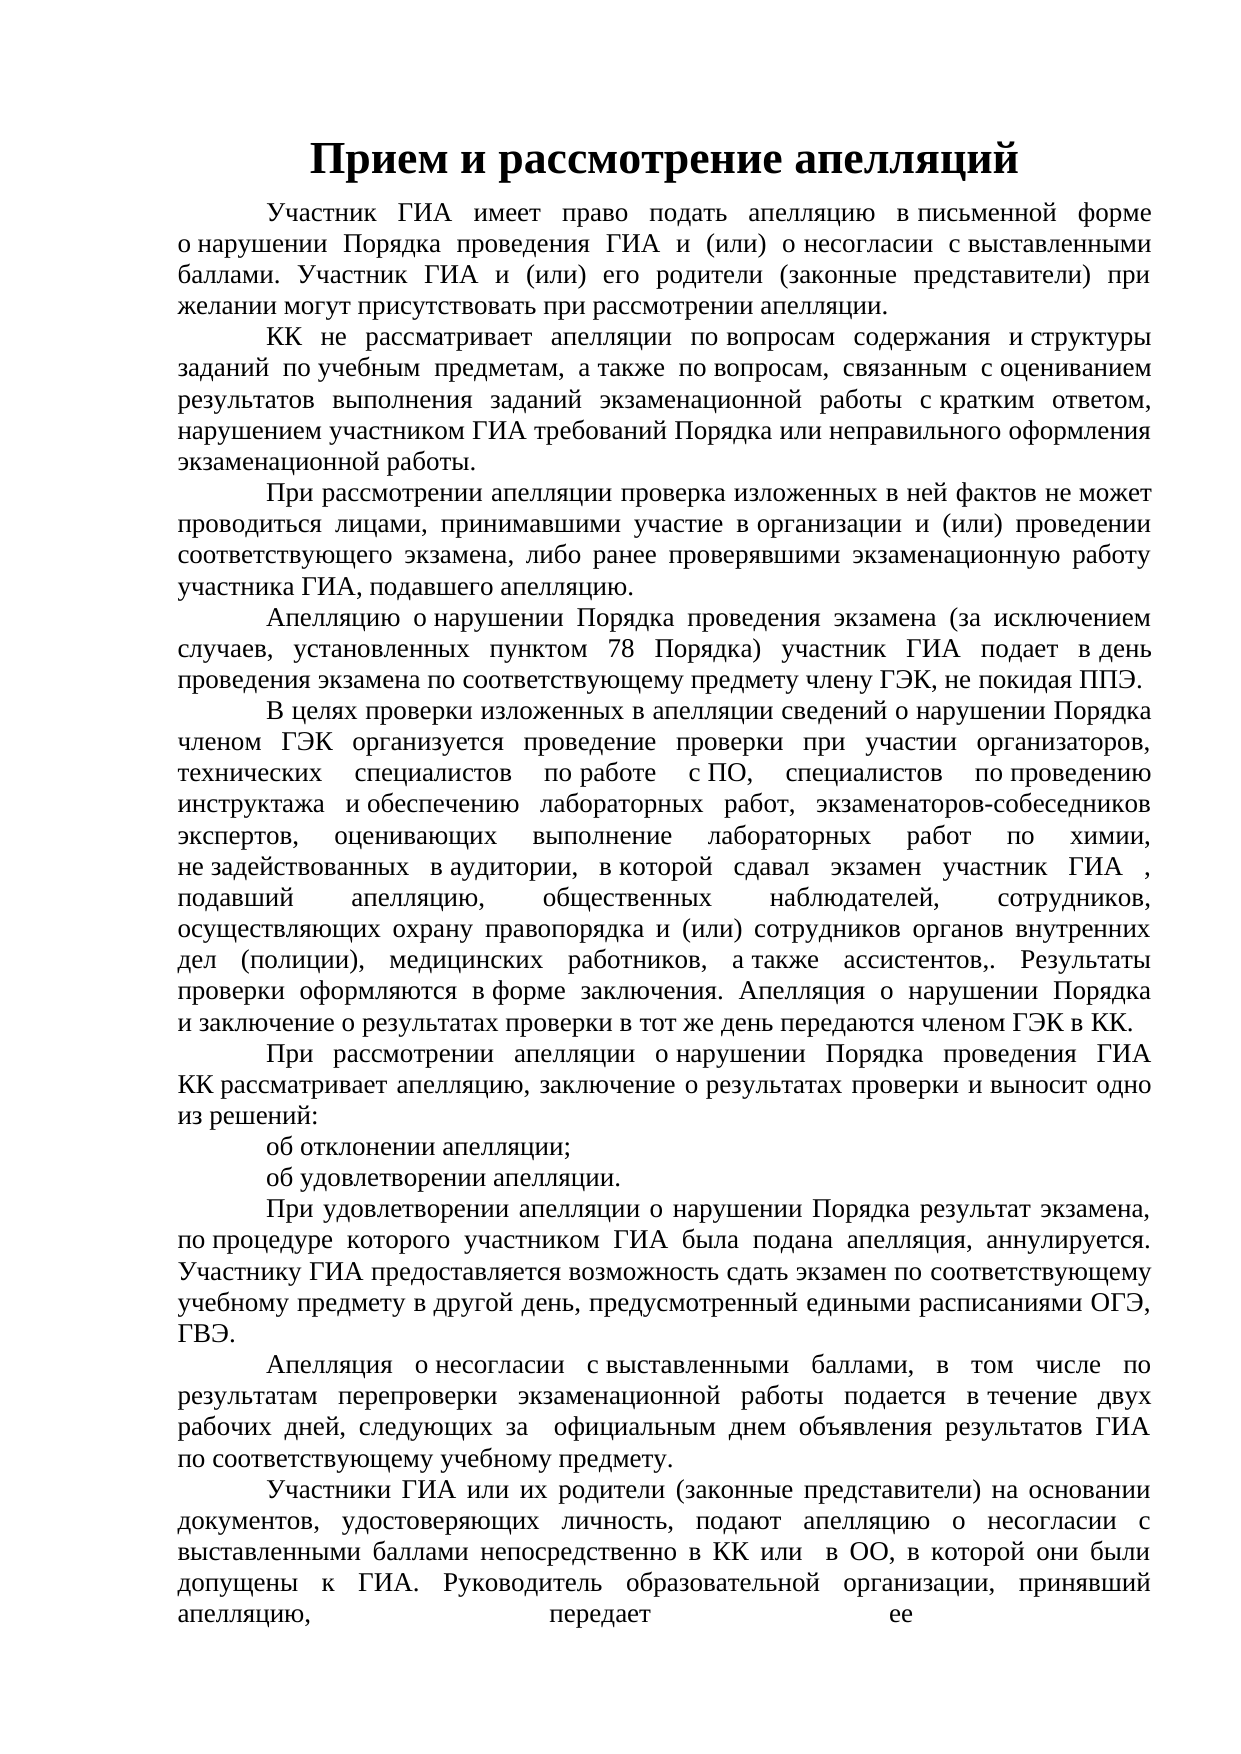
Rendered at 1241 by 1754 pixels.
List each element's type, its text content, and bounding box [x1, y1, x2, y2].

text Апелляцию о нарушении Порядка проведения экзамена (за исключением случаев, установленных пунктом 78 Порядка) участник ГИА подает в день проведения экзамена по соответствующему предмету члену ГЭК, не покидая ППЭ. [177, 601, 1152, 694]
text При удовлетворении апелляции о нарушении Порядка результат экзамена, по процедуре которого участником ГИА была подана апелляция, аннулируется. Участнику ГИА предоставляется возможность сдать экзамен по соответствующему учебному предмету в другой день, предусмотренный едиными расписаниями ОГЭ, ГВЭ. [177, 1192, 1152, 1348]
text В целях проверки изложенных в апелляции сведений о нарушении Порядка членом ГЭК организуется проведение проверки при участии организаторов, технических специалистов по работе с ПО, специалистов по проведению инструктажа и обеспечению лабораторных работ, экзаменаторов-собеседников экспертов, оценивающих выполнение лабораторных работ по химии, не задействованных в аудитории, в которой сдавал экзамен участник ГИА , подавший апелляцию, общественных наблюдателей, сотрудников, осуществляющих охрану правопорядка и (или) сотрудников органов внутренних дел (полиции), медицинских работников, а также ассистентов,. Результаты проверки оформляются в форме заключения. Апелляция о нарушении Порядка и заключение о результатах проверки в тот же день передаются членом ГЭК в КК. [177, 694, 1152, 1037]
text Апелляция о несогласии с выставленными баллами, в том числе по результатам перепроверки экзаменационной работы подается в течение двух рабочих дней, следующих за официальным днем объявления результатов ГИА по соответствующему учебному предмету. [177, 1348, 1152, 1473]
text КК не рассматривает апелляции по вопросам содержания и структуры заданий по учебным предметам, а также по вопросам, связанным с оцениванием результатов выполнения заданий экзаменационной работы с кратким ответом, нарушением участником ГИА требований Порядка или неправильного оформления экзаменационной работы. [177, 320, 1152, 476]
text Участник ГИА имеет право подать апелляцию в письменной форме о нарушении Порядка проведения ГИА и (или) о несогласии с выставленными баллами. Участник ГИА и (или) его родители (законные представители) при желании могут присутствовать при рассмотрении апелляции. [177, 196, 1152, 320]
text об отклонении апелляции; [177, 1130, 1152, 1161]
text При рассмотрении апелляции проверка изложенных в ней фактов не может проводиться лицами, принимавшими участие в организации и (или) проведении соответствующего экзамена, либо ранее проверявшими экзаменационную работу участника ГИА, подавшего апелляцию. [177, 476, 1152, 601]
subtitle Прием и рассмотрение апелляций [177, 131, 1152, 183]
text об удовлетворении апелляции. [177, 1161, 1152, 1192]
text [177, 1473, 1152, 1628]
text При рассмотрении апелляции о нарушении Порядка проведения ГИА КК рассматривает апелляцию, заключение о результатах проверки и выносит одно из решений: [177, 1037, 1152, 1130]
